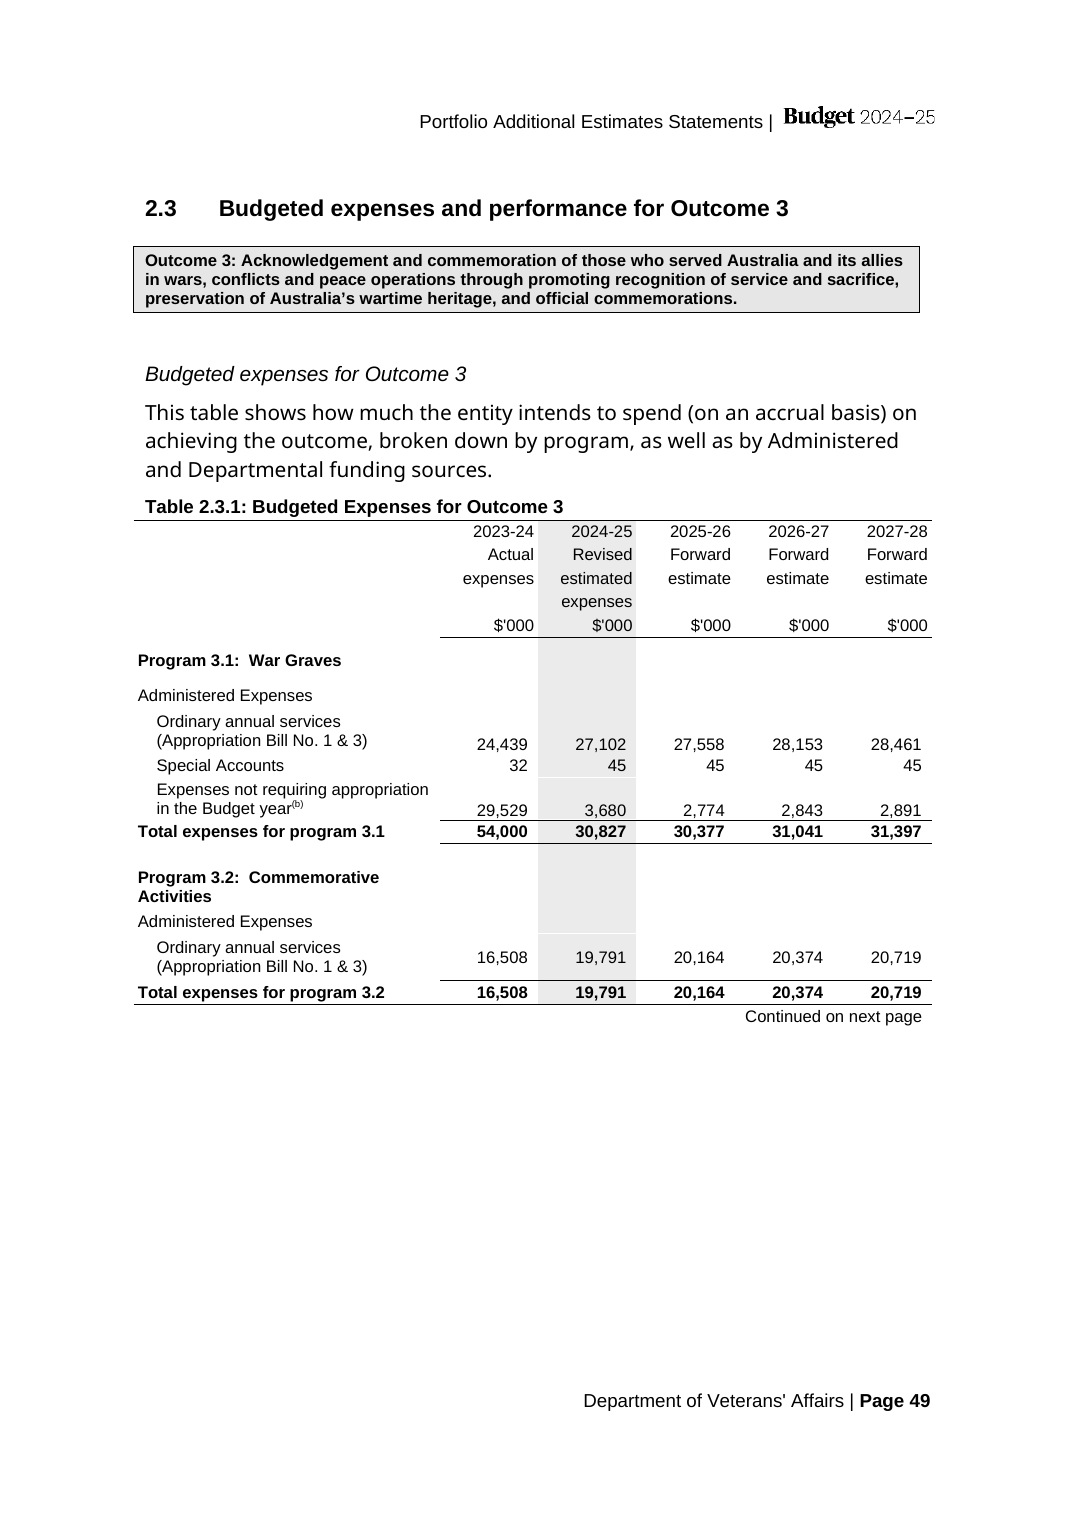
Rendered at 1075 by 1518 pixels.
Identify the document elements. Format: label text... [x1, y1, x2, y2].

text This table shows how much the entity intends to spend (on an accrual basis) on achieving the outcome, broken down by program, as well as by Administered and Departmental funding sources. [145, 398, 930, 483]
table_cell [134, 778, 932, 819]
subtitle 2.3 Budgeted expenses and performance for Outcome 3 [145, 194, 930, 221]
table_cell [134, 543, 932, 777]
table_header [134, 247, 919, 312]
text Budgeted expenses for Outcome 3 [145, 362, 930, 386]
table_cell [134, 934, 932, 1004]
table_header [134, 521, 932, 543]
picture [783, 106, 935, 128]
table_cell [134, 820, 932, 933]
subtitle Table 2.3.1: Budgeted Expenses for Outcome 3 [145, 496, 930, 517]
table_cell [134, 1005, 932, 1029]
